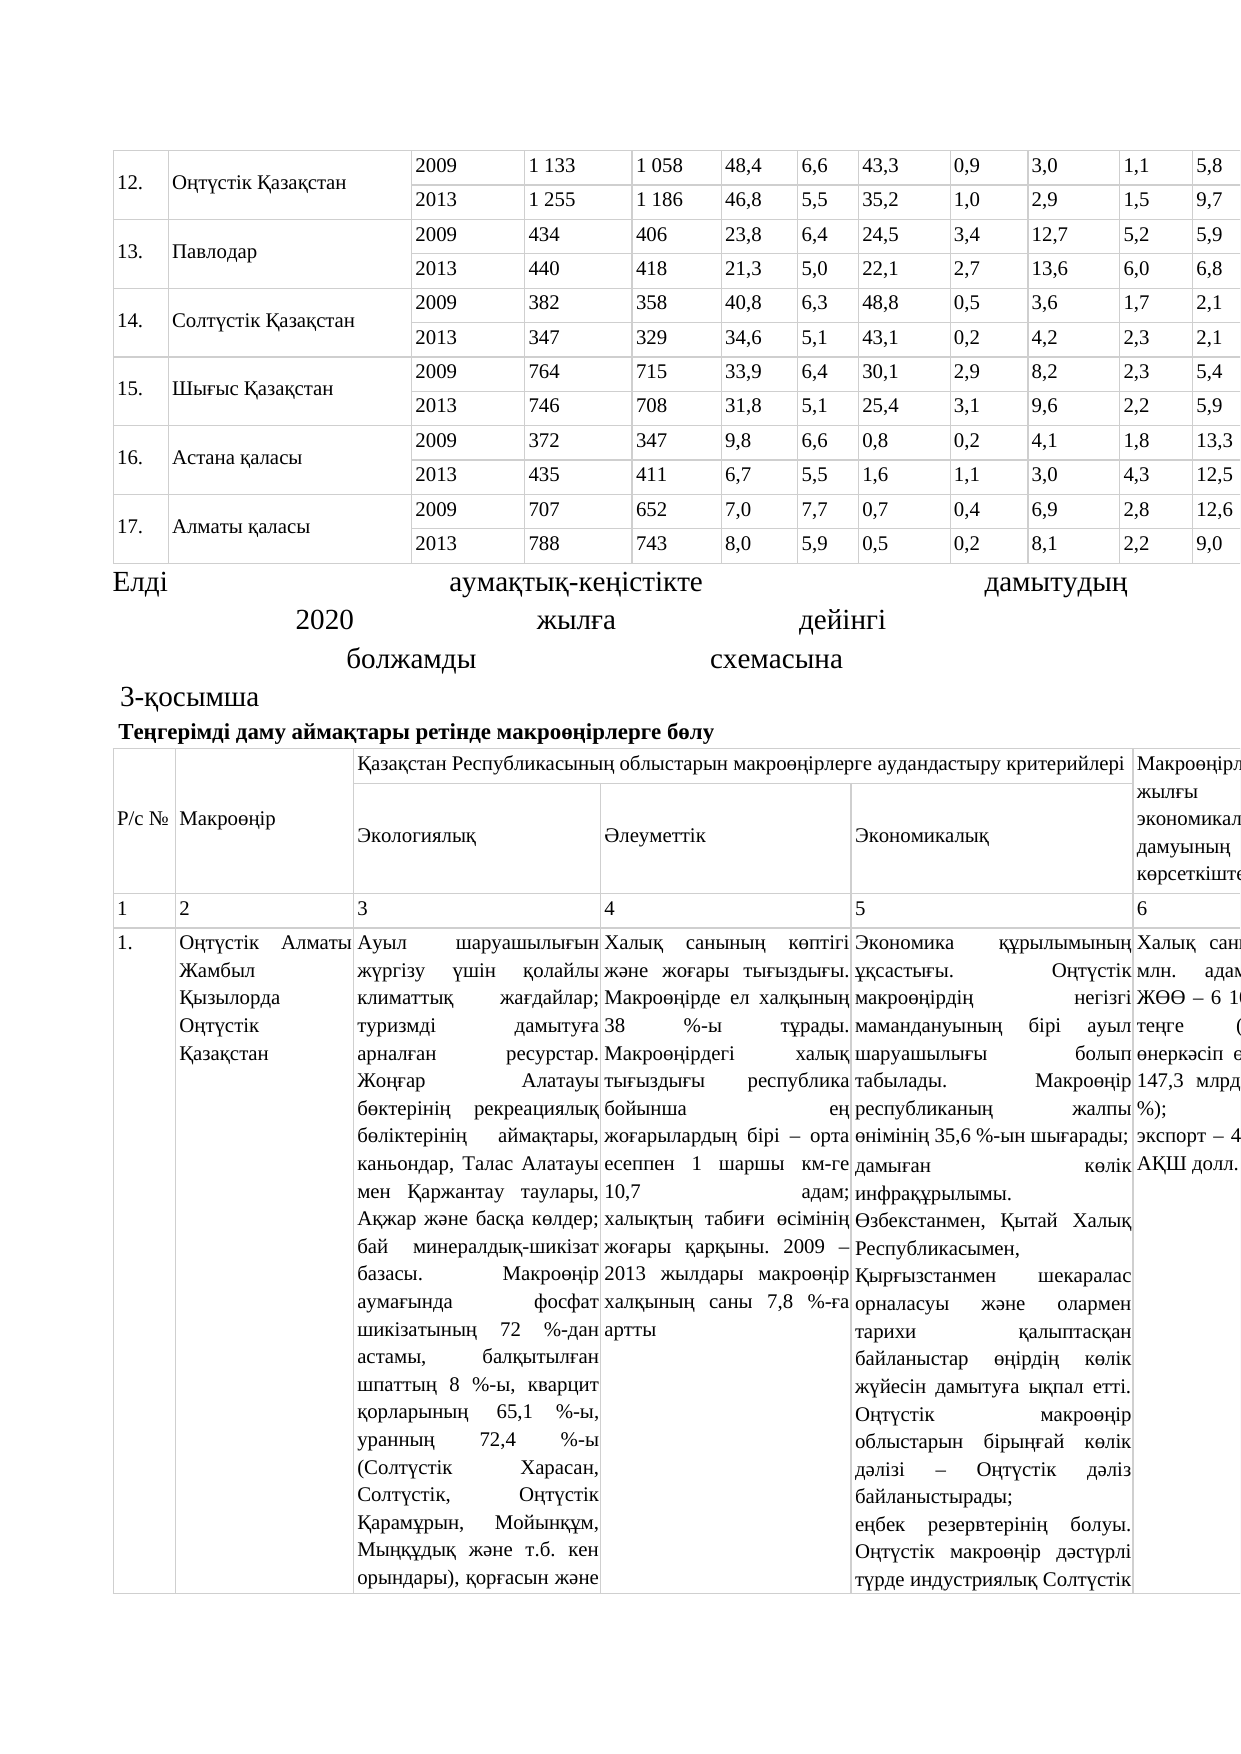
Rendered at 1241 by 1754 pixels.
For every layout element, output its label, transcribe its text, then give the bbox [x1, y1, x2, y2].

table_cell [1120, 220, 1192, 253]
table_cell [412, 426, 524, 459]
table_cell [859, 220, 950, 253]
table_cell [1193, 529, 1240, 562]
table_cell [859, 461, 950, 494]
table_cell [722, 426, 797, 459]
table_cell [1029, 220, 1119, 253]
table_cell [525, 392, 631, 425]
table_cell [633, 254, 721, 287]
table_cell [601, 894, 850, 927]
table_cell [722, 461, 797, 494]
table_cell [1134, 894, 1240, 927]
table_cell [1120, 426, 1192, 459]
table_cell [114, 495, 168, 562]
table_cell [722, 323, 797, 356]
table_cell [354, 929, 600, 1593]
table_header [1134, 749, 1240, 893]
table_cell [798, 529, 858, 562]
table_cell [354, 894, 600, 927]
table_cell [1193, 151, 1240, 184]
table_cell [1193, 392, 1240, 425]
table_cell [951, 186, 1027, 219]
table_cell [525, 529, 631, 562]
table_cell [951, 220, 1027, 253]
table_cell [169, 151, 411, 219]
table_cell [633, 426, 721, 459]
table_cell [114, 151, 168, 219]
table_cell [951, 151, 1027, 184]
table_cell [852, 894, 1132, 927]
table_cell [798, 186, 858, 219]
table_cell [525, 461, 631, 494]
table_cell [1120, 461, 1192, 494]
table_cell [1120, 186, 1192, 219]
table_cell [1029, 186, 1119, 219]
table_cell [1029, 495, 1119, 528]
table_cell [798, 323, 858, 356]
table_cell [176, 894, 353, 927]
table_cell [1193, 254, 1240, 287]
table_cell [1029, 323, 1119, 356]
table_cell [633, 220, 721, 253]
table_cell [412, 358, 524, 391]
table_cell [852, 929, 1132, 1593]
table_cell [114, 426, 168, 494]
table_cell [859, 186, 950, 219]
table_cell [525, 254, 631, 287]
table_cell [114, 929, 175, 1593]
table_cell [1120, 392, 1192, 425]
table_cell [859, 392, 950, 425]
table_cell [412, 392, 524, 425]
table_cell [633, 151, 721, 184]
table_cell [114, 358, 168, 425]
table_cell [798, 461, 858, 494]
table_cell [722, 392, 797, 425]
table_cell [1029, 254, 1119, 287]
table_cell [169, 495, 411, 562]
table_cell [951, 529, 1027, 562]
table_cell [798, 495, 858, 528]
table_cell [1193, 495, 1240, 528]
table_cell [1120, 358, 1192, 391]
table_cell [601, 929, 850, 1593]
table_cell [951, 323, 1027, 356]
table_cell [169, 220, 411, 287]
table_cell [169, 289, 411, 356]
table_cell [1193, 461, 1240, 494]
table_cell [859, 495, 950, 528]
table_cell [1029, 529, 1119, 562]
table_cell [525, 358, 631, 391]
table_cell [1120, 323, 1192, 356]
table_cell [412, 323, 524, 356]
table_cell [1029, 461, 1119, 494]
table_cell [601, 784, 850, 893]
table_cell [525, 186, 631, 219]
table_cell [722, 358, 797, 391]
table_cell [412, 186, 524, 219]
text Теңгерімді даму аймақтары ретінде макроөңірлерге бөлу [112, 718, 1128, 744]
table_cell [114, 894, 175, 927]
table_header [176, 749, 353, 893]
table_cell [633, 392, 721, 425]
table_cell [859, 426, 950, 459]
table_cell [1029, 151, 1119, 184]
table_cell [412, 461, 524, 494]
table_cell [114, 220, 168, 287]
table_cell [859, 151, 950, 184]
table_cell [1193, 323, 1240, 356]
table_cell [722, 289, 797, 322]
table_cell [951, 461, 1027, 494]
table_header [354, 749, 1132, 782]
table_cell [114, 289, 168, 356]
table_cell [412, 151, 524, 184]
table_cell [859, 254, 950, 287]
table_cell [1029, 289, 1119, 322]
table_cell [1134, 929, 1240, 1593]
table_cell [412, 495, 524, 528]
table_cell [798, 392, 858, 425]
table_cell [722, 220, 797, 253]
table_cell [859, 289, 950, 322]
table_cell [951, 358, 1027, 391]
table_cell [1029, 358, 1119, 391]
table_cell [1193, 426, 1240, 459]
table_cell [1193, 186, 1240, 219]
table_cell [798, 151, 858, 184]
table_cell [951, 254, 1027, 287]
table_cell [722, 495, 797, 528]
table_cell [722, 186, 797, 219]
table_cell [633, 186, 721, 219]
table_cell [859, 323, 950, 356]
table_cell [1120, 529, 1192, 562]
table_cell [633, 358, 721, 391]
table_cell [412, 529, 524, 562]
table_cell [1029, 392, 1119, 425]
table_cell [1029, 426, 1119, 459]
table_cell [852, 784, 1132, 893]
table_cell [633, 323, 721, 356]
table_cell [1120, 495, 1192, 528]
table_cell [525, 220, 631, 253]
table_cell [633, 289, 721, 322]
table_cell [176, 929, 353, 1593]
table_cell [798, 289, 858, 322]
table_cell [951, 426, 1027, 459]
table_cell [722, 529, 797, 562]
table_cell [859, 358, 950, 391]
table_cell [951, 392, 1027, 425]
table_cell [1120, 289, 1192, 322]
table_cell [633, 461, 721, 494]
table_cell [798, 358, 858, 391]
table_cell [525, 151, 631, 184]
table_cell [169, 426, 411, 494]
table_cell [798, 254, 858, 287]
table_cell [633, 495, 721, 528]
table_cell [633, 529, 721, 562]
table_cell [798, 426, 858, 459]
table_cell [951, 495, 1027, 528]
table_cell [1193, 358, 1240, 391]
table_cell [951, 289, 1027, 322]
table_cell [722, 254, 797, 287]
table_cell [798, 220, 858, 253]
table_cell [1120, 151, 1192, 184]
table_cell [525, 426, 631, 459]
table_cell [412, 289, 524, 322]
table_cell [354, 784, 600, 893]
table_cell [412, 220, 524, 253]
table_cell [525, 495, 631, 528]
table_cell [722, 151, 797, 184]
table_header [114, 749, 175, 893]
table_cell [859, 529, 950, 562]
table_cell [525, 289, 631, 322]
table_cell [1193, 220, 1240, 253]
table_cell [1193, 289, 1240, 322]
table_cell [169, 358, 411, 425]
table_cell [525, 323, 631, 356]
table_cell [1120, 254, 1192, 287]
text Елді аумақтық-кеңістікте дамытудың 2020 жылға дейінгі болжамды схемасына 3-қосымша [112, 564, 1128, 713]
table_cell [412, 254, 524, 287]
